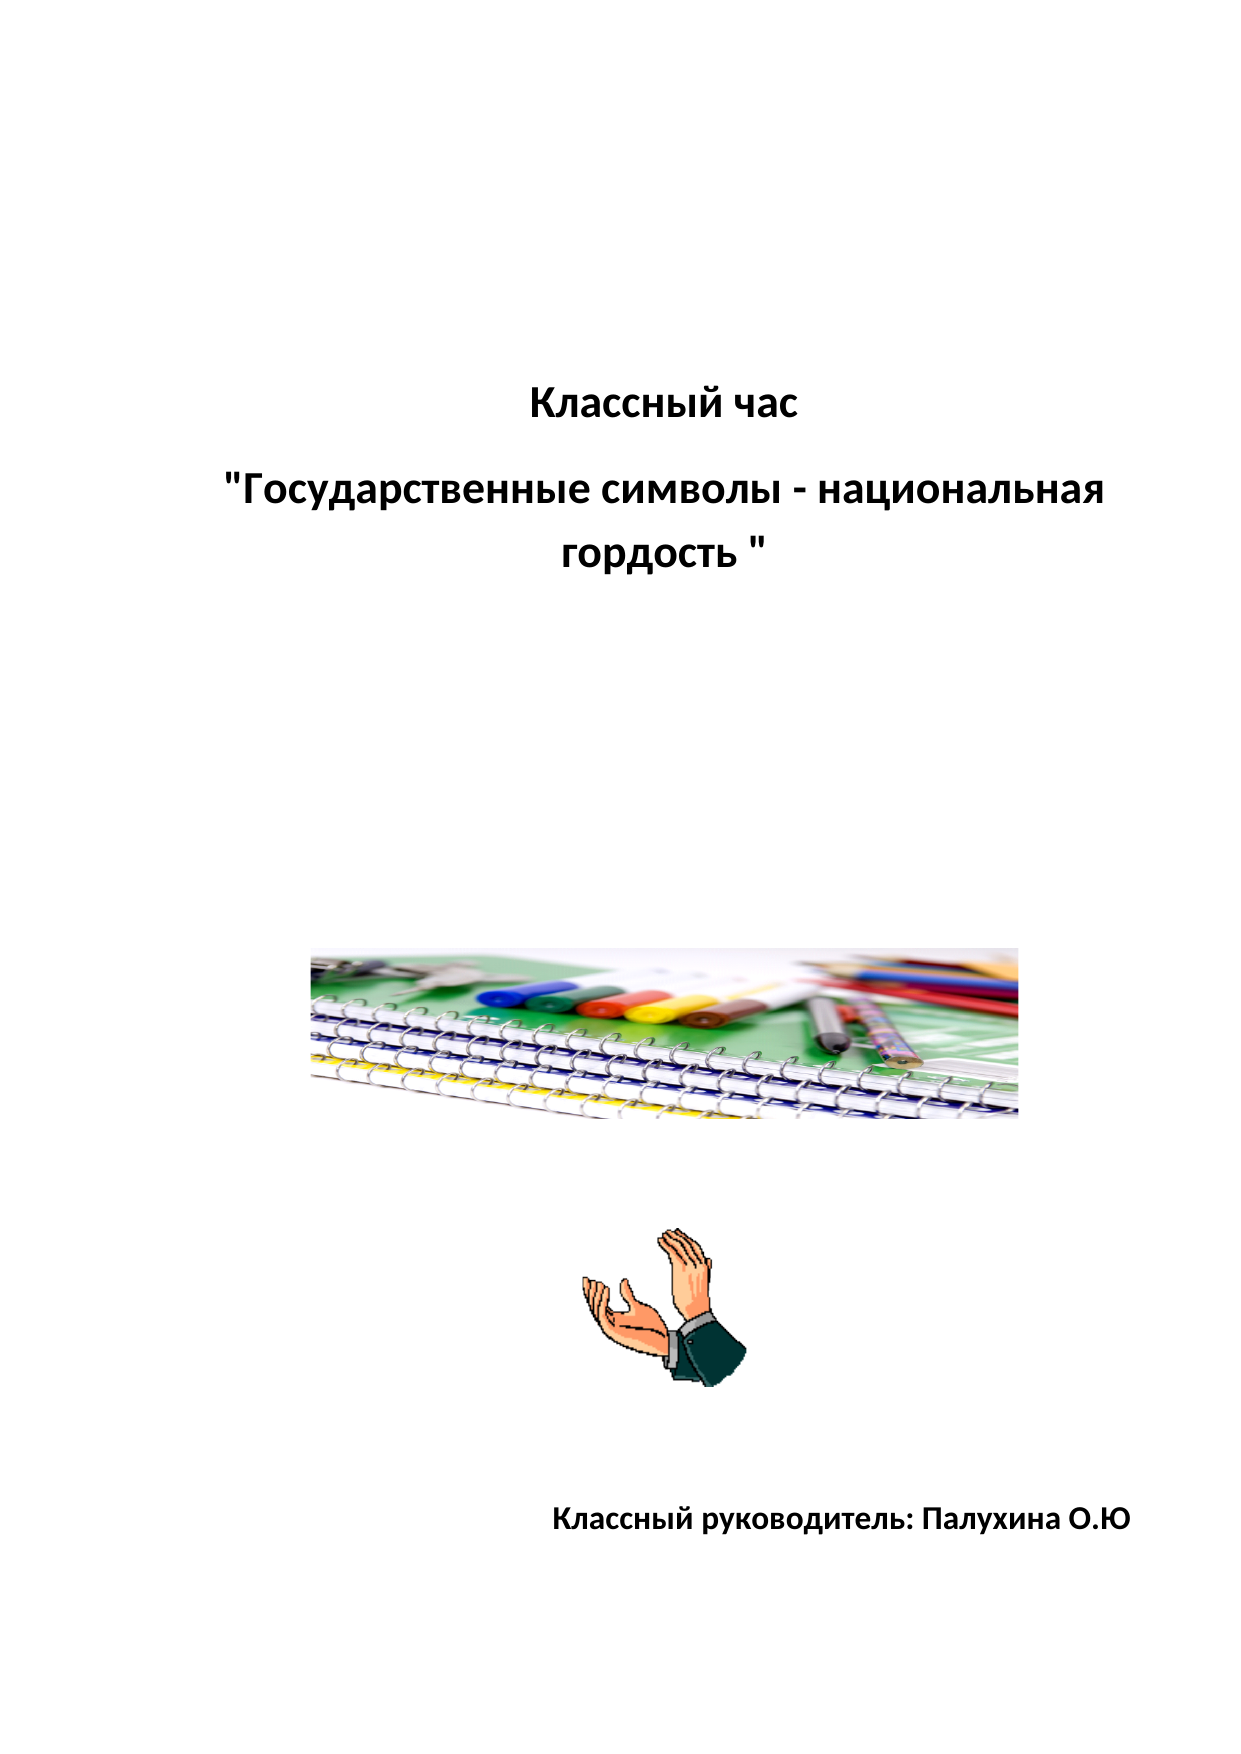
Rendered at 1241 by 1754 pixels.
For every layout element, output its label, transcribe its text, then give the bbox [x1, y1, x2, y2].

picture [582, 1228, 747, 1387]
text "Государственные символы - национальная гордость " [177, 458, 1152, 579]
text Классный час [177, 373, 1152, 429]
picture [310, 948, 1019, 1119]
text Классный руководитель: Палухина О.Ю [177, 1497, 1152, 1537]
